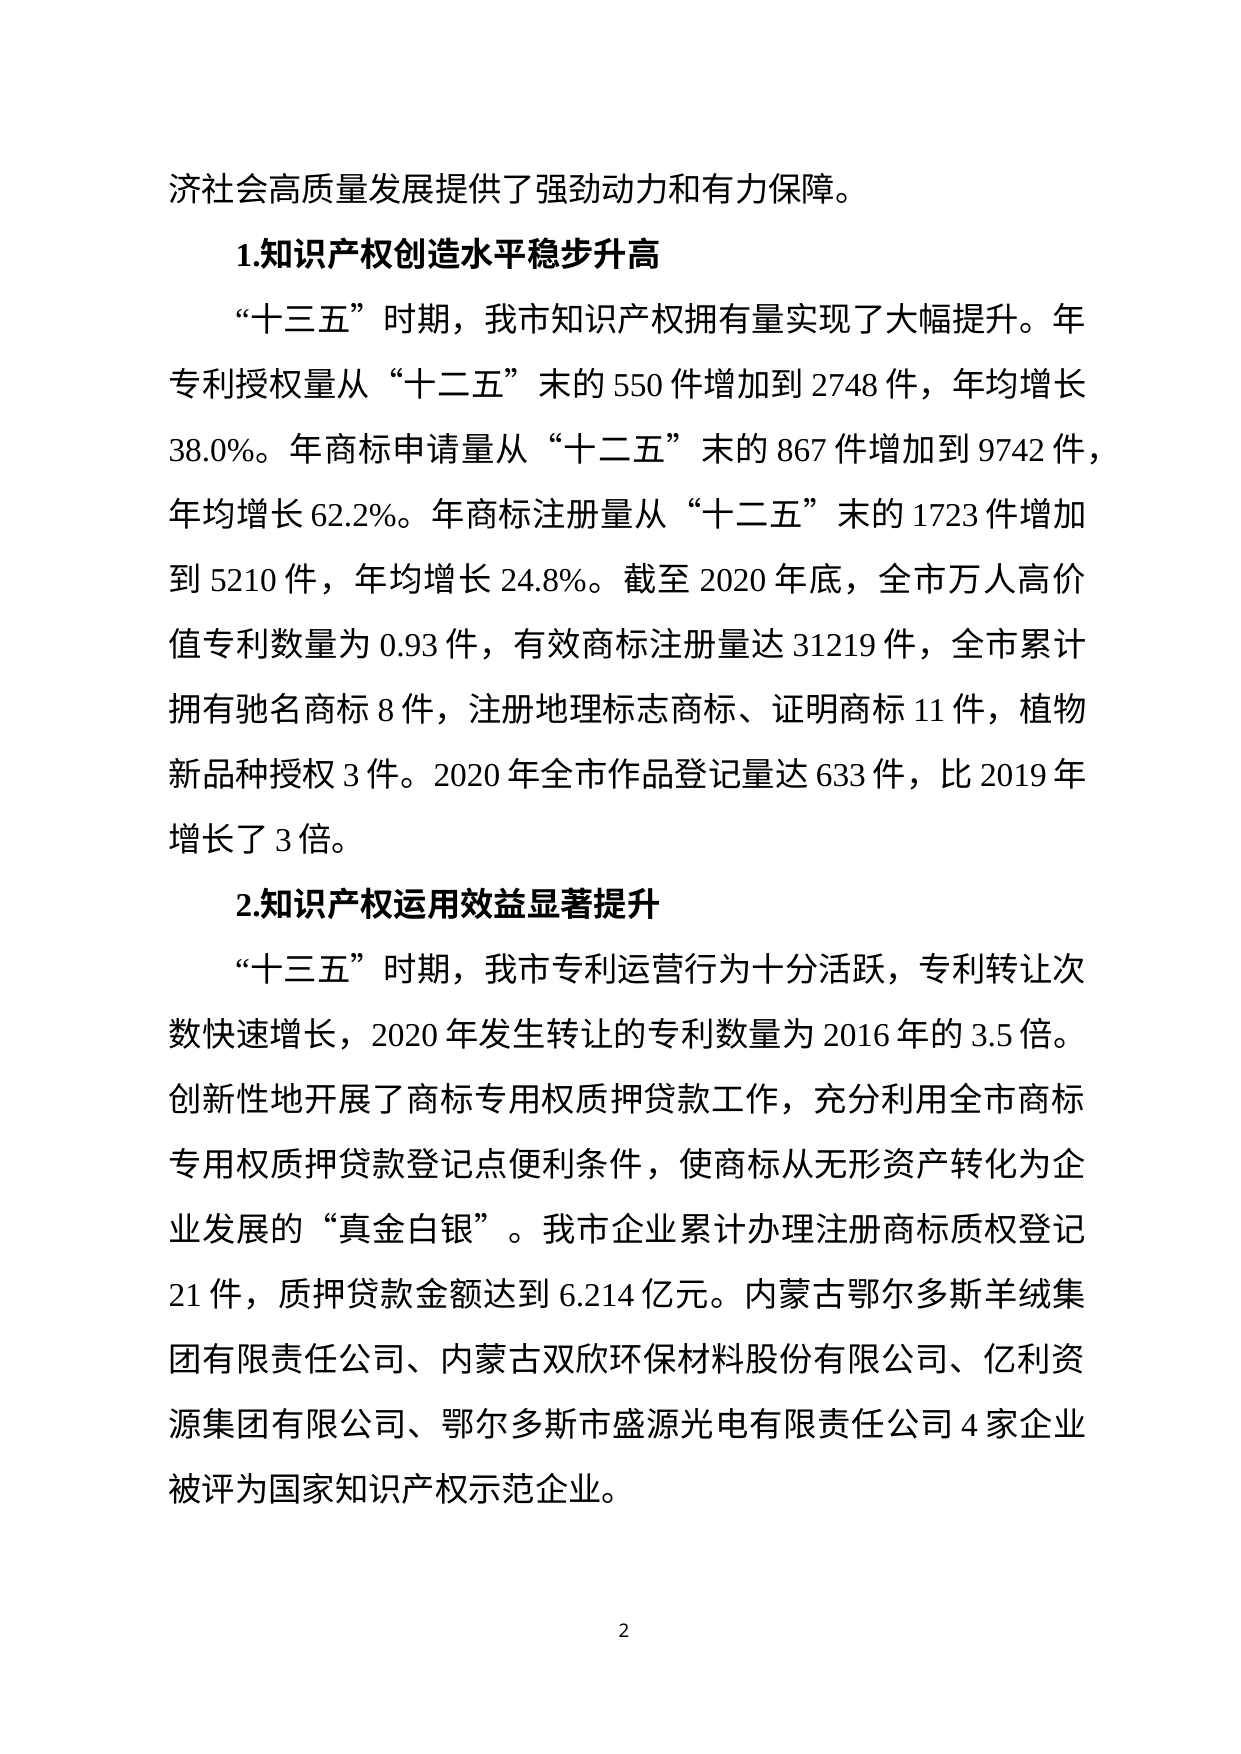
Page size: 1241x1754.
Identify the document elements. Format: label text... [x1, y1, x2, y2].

subtitle 2.知识产权运用效益显著提升 [168, 870, 1087, 935]
text “十三五”时期，我市知识产权拥有量实现了大幅提升。年专利授权量从“十二五”末的550件增加到2748件，年均增长38.0%。年商标申请量从“十二五”末的867件增加到9742件，年均增长62.2%。年商标注册量从“十二五”末的1723件增加到5210件，年均增长24.8%。截至2020年底，全市万人高价值专利数量为0.93件，有效商标注册量达31219件，全市累计拥有驰名商标8件，注册地理标志商标、证明商标11件，植物新品种授权3件。2020年全市作品登记量达633件，比2019年增长了3倍。 [168, 285, 1087, 870]
subtitle 1.知识产权创造水平稳步升高 [168, 220, 1087, 285]
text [168, 155, 1087, 220]
text “十三五”时期，我市专利运营行为十分活跃，专利转让次数快速增长，2020年发生转让的专利数量为2016年的3.5倍。创新性地开展了商标专用权质押贷款工作，充分利用全市商标专用权质押贷款登记点便利条件，使商标从无形资产转化为企业发展的“真金白银”。我市企业累计办理注册商标质权登记21件，质押贷款金额达到6.214亿元。内蒙古鄂尔多斯羊绒集团有限责任公司、内蒙古双欣环保材料股份有限公司、亿利资源集团有限公司、鄂尔多斯市盛源光电有限责任公司4家企业被评为国家知识产权示范企业。 [168, 935, 1087, 1520]
